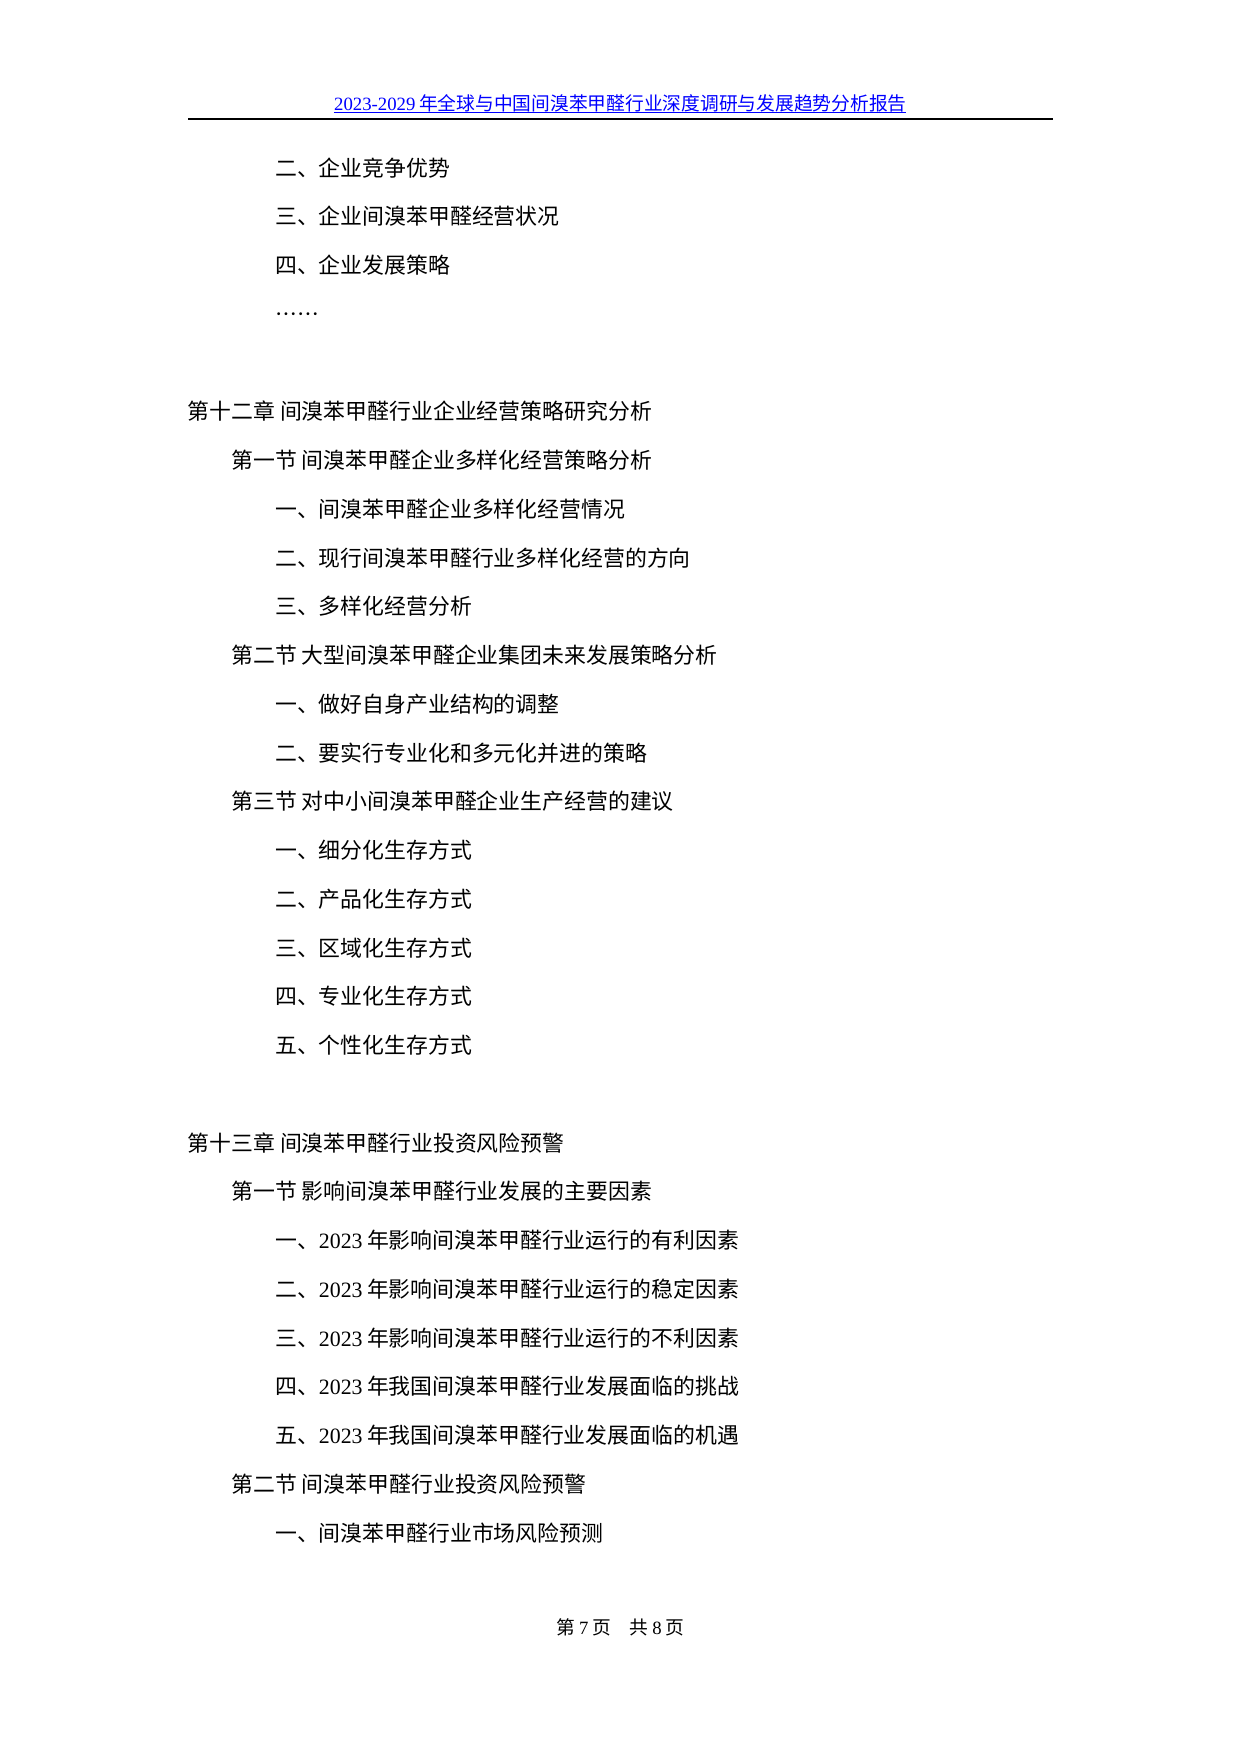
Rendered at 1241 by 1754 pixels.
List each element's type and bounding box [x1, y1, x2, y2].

text [187, 150, 1053, 1548]
